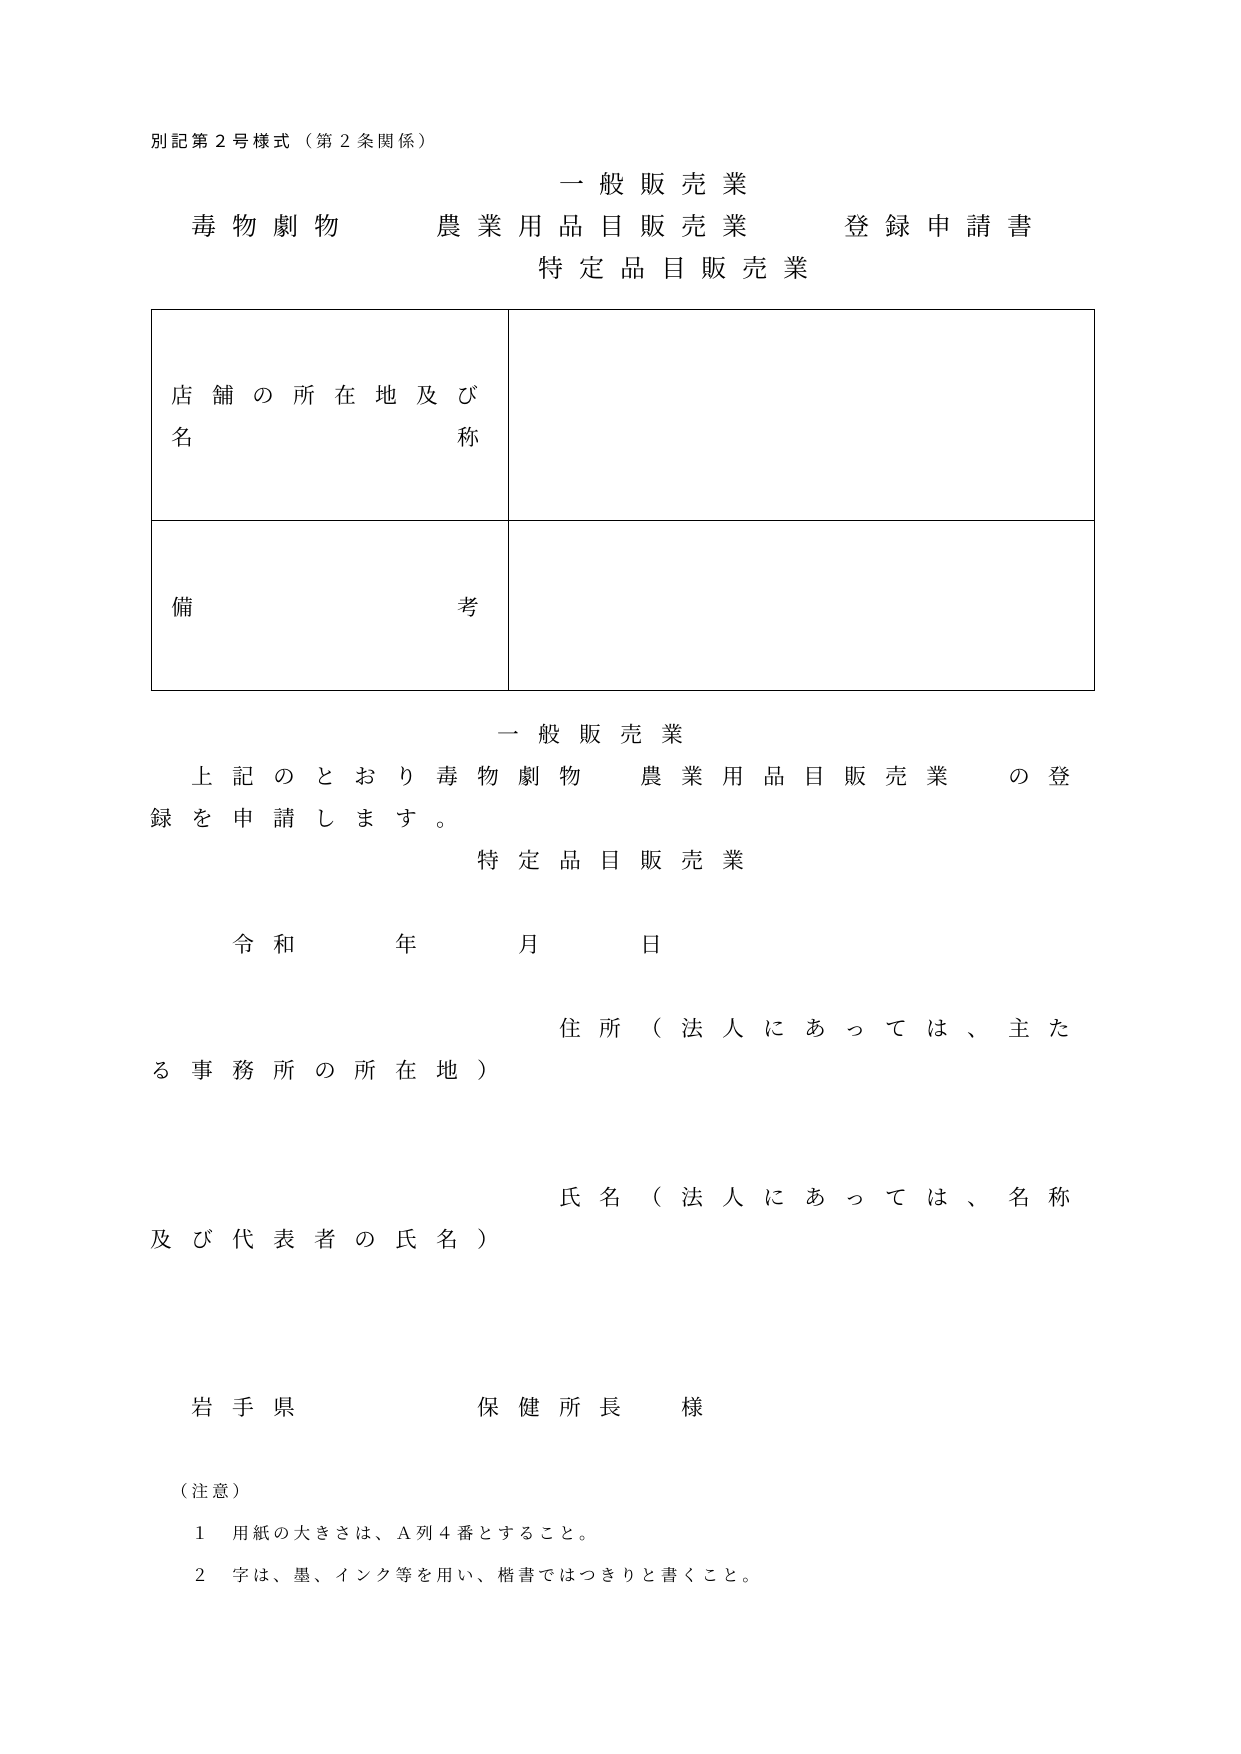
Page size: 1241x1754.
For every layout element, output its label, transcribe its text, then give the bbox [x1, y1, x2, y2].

text 氏名（法人にあっては、名称及び代表者の氏名） [151, 1175, 1090, 1259]
text 毒物劇物 農業用品目販売業 登録申請書 [151, 204, 1090, 246]
text １ 用紙の大きさは、Ａ列４番とすること。 [151, 1511, 1090, 1553]
table_header [509, 310, 1094, 520]
text （注意） [151, 1469, 1090, 1511]
text 一般販売業 [151, 162, 1090, 204]
text 別記第２号様式（第２条関係） [151, 119, 1090, 162]
table_cell [509, 521, 1094, 690]
text ２ 字は、墨、インク等を用い、楷書ではつきりと書くこと。 [151, 1553, 1090, 1596]
text 住所（法人にあっては、主たる事務所の所在地） [151, 1006, 1090, 1091]
text 岩手県 保健所長 様 [151, 1385, 1090, 1427]
text 上記のとおり毒物劇物 農業用品目販売業 の登録を申請します。 [151, 754, 1090, 838]
text 特定品目販売業 [151, 838, 1090, 880]
text 特定品目販売業 [151, 246, 1090, 288]
text 令和 年 月 日 [151, 922, 1090, 964]
text 一般販売業 [151, 712, 1090, 754]
table_cell 備考 [152, 521, 508, 690]
table_header 店舗の所在地及び名称 [152, 310, 508, 520]
